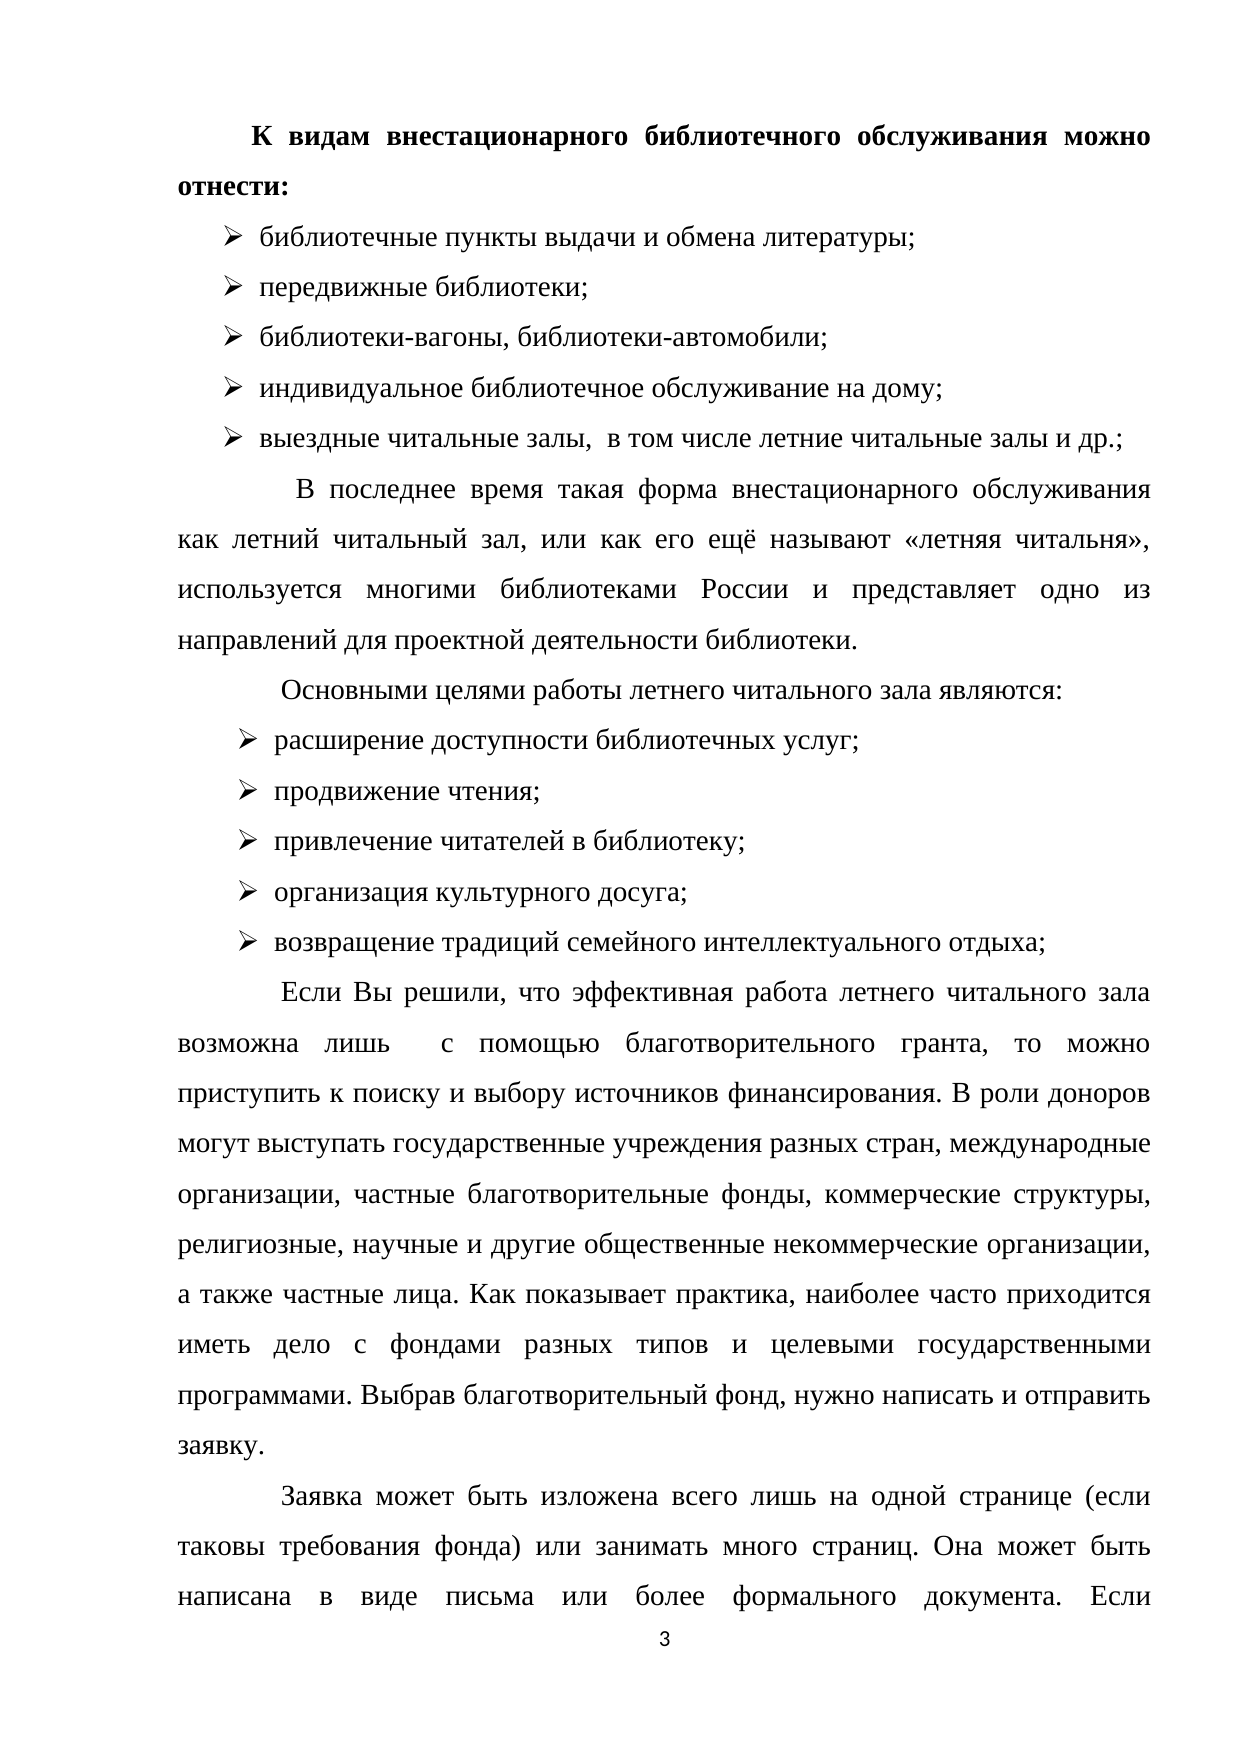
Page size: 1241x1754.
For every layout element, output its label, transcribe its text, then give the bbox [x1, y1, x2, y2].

list библиотечные пункты выдачи и обмена литературы; [222, 219, 1152, 252]
text В последнее время такая форма внестационарного обслуживания как летний читальный зал, или как его ещё называют «летняя читальня», используется многими библиотеками России и представляет одно из направлений для проектной деятельности библиотеки. [177, 471, 1152, 655]
list библиотеки-вагоны, библиотеки-автомобили; [222, 319, 1152, 353]
list передвижные библиотеки; [222, 269, 1152, 303]
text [177, 1478, 1152, 1612]
text Если Вы решили, что эффективная работа летнего читального зала возможна лишь с помощью благотворительного гранта, то можно приступить к поиску и выбору источников финансирования. В роли доноров могут выступать государственные учреждения разных стран, международные организации, частные благотворительные фонды, коммерческие структуры, религиозные, научные и другие общественные некоммерческие организации, а также частные лица. Как показывает практика, наиболее часто приходится иметь дело с фондами разных типов и целевыми государственными программами. Выбрав благотворительный фонд, нужно написать и отправить заявку. [177, 974, 1152, 1461]
list возвращение традиций семейного интеллектуального отдыха; [236, 924, 1152, 958]
list расширение доступности библиотечных услуг; [236, 722, 1152, 756]
list продвижение чтения; [236, 773, 1152, 806]
list выездные читальные залы, в том числе летние читальные залы и др.; [222, 420, 1152, 454]
list организация культурного досуга; [236, 874, 1152, 907]
list привлечение читателей в библиотеку; [236, 823, 1152, 857]
text К видам внестационарного библиотечного обслуживания можно отнести: [177, 118, 1152, 202]
list индивидуальное библиотечное обслуживание на дому; [222, 370, 1152, 404]
text Основными целями работы летнего читального зала являются: [177, 672, 1152, 706]
